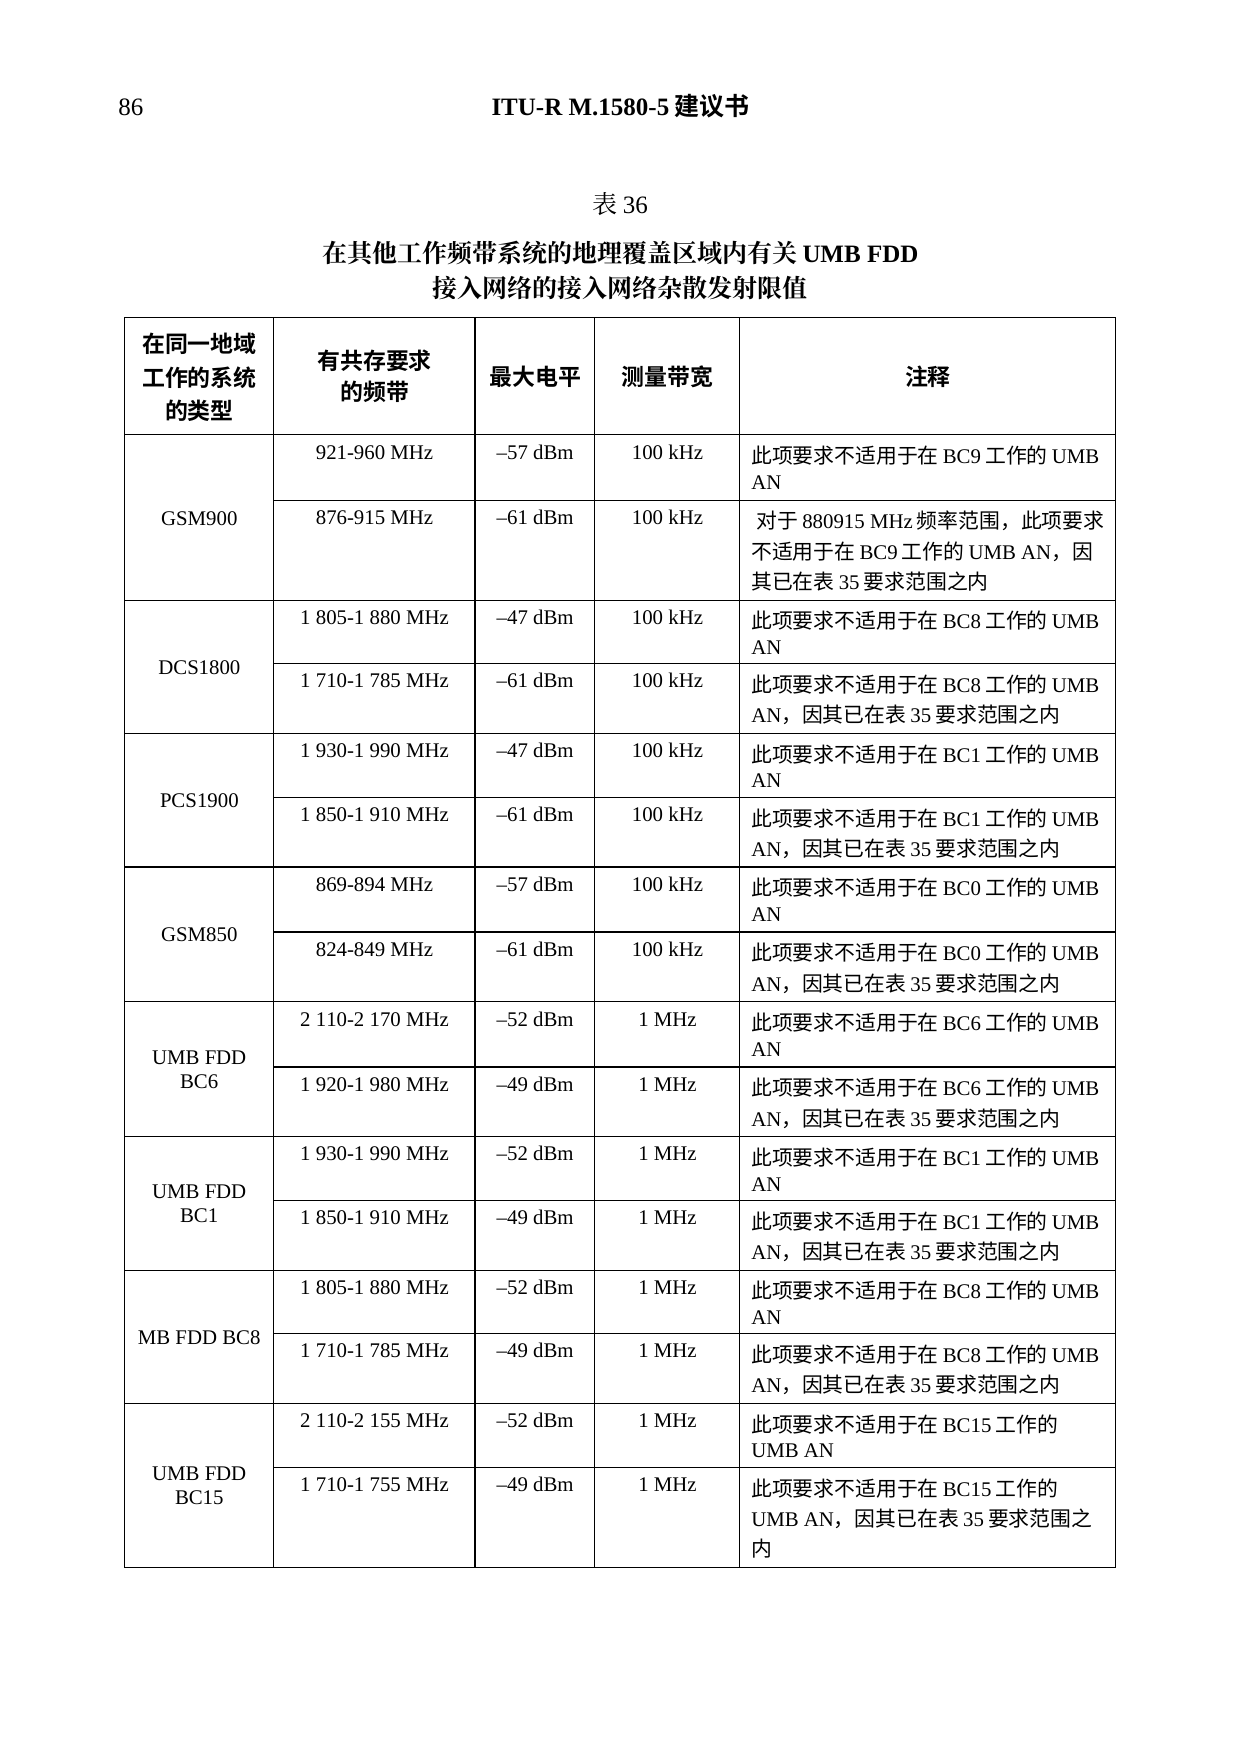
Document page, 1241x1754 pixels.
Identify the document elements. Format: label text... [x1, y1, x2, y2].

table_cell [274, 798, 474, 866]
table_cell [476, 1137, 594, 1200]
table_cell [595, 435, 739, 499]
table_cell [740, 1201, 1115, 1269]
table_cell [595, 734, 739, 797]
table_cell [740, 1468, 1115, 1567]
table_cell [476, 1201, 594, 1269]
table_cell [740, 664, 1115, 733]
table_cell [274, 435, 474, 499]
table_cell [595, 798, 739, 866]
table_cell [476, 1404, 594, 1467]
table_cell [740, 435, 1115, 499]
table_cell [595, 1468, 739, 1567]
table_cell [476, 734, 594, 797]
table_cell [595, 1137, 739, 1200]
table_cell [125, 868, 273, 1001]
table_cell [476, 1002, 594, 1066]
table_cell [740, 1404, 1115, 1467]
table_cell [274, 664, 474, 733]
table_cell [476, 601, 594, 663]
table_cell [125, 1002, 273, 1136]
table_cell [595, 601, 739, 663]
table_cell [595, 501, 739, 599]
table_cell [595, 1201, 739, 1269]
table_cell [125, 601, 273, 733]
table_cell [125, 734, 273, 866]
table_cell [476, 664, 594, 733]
text 表36 [118, 185, 1122, 221]
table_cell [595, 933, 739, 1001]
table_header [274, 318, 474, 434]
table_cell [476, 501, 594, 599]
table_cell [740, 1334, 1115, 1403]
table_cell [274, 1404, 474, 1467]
title 在其他工作频带系统的地理覆盖区域内有关UMB FDD 接入网络的接入网络杂散发射限值 [118, 234, 1122, 304]
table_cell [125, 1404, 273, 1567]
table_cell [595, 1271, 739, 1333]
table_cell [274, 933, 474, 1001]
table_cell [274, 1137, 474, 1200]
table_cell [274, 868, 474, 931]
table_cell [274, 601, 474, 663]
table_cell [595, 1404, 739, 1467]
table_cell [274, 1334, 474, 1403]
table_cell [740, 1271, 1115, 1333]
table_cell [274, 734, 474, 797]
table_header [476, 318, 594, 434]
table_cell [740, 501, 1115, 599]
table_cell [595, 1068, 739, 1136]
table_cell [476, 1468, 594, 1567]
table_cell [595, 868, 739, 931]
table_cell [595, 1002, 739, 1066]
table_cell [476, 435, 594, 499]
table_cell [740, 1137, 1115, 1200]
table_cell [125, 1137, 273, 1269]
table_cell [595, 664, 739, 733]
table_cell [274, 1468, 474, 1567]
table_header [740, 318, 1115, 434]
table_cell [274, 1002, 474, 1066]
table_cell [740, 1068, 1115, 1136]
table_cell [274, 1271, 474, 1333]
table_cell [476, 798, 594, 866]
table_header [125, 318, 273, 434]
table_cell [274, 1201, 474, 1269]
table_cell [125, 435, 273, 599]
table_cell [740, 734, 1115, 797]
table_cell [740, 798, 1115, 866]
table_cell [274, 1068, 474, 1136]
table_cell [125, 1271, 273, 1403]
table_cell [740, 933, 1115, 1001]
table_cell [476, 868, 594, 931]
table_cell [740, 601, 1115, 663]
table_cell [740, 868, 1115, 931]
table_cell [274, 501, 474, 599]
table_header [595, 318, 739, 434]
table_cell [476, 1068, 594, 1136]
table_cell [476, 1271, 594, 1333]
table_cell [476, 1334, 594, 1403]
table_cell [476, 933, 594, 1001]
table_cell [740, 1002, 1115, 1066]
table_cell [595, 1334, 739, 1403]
